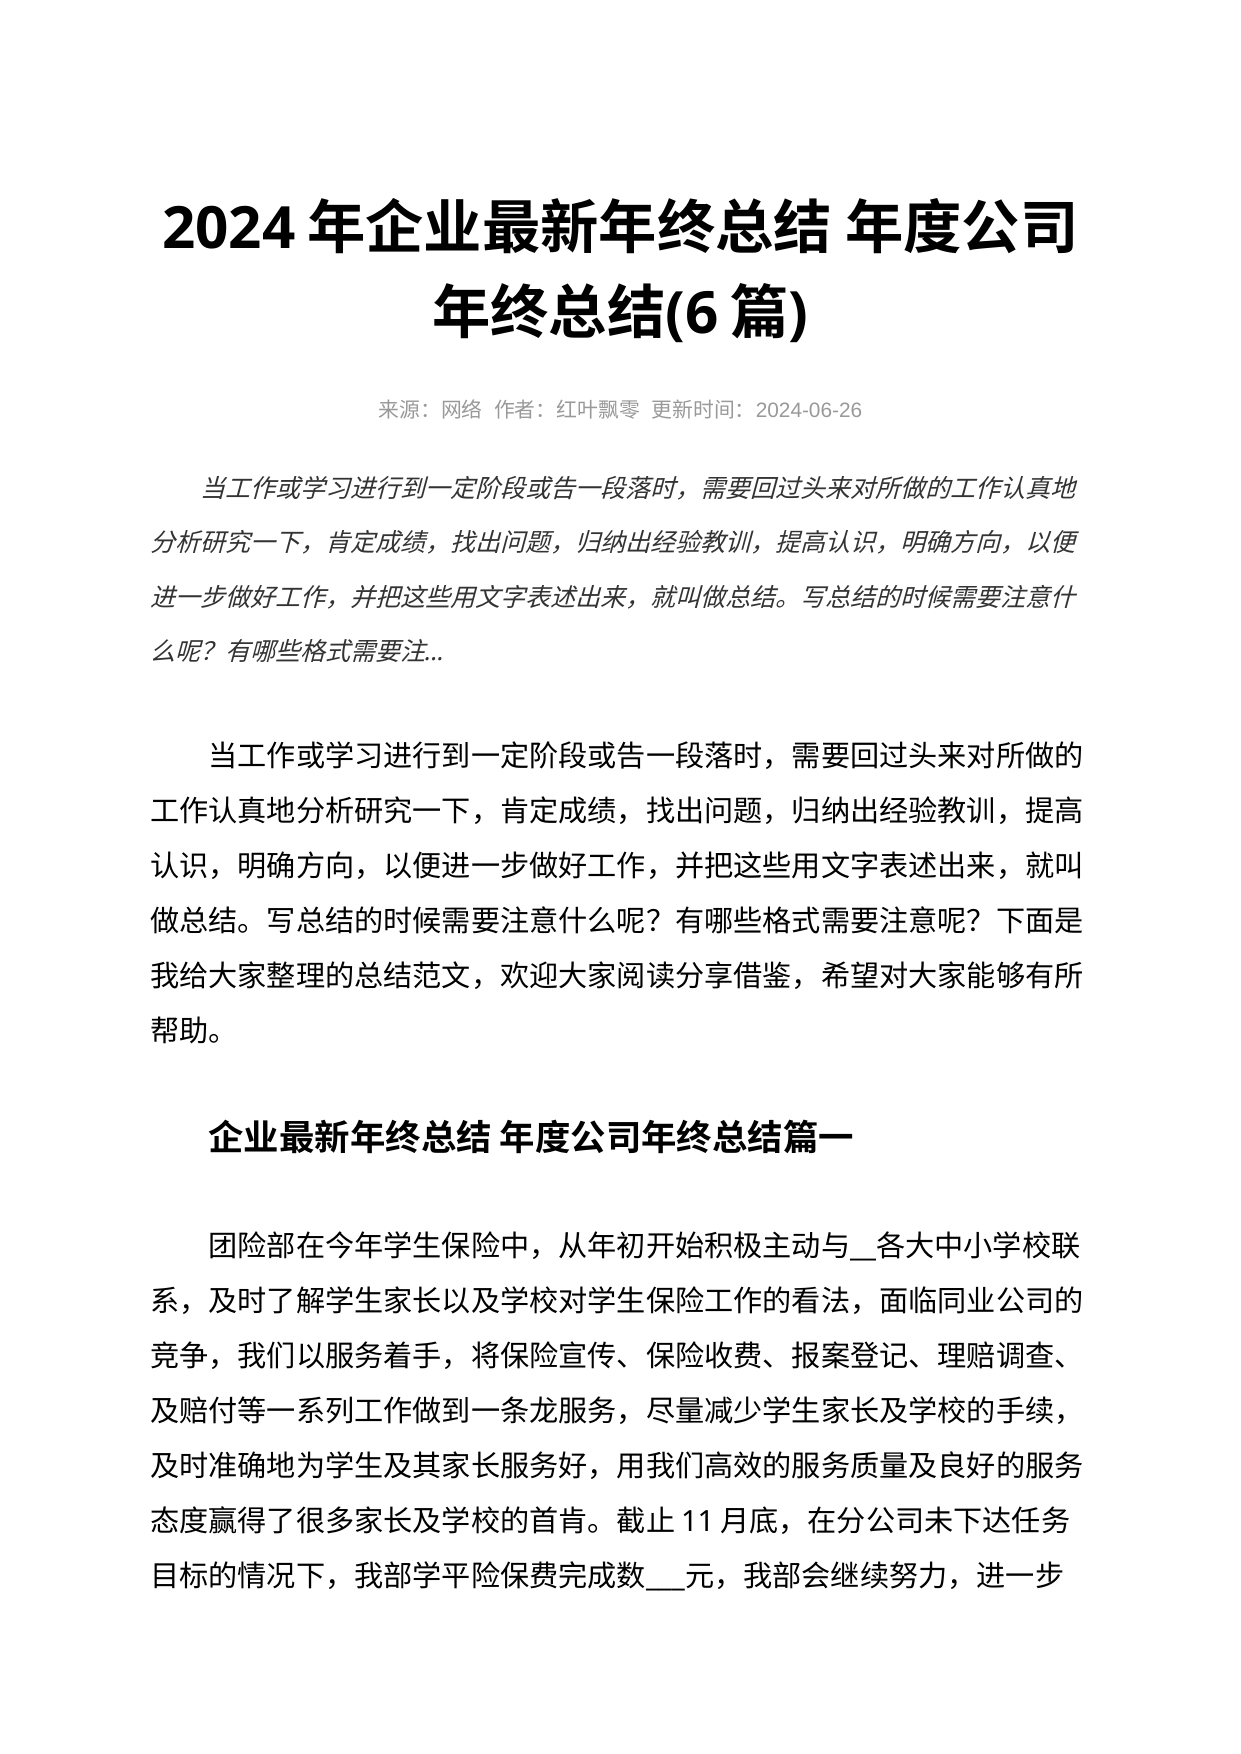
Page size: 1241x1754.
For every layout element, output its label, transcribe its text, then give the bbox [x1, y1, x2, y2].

text 企业最新年终总结 年度公司年终总结篇一 [150, 1109, 1090, 1160]
text 当工作或学习进行到一定阶段或告一段落时，需要回过头来对所做的工作认真地分析研究一下，肯定成绩，找出问题，归纳出经验教训，提高认识，明确方向，以便进一步做好工作，并把这些用文字表述出来，就叫做总结。写总结的时候需要注意什么呢？有哪些格式需要注... [150, 468, 1090, 668]
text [150, 1223, 1090, 1594]
text 来源：网络 作者：红叶飘零 更新时间：2024-06-26 [150, 398, 1090, 422]
subtitle 2024年企业最新年终总结 年度公司年终总结(6篇) [150, 181, 1090, 351]
text 当工作或学习进行到一定阶段或告一段落时，需要回过头来对所做的工作认真地分析研究一下，肯定成绩，找出问题，归纳出经验教训，提高认识，明确方向，以便进一步做好工作，并把这些用文字表述出来，就叫做总结。写总结的时候需要注意什么呢？有哪些格式需要注意呢？下面是我给大家整理的总结范文，欢迎大家阅读分享借鉴，希望对大家能够有所帮助。 [150, 733, 1090, 1050]
